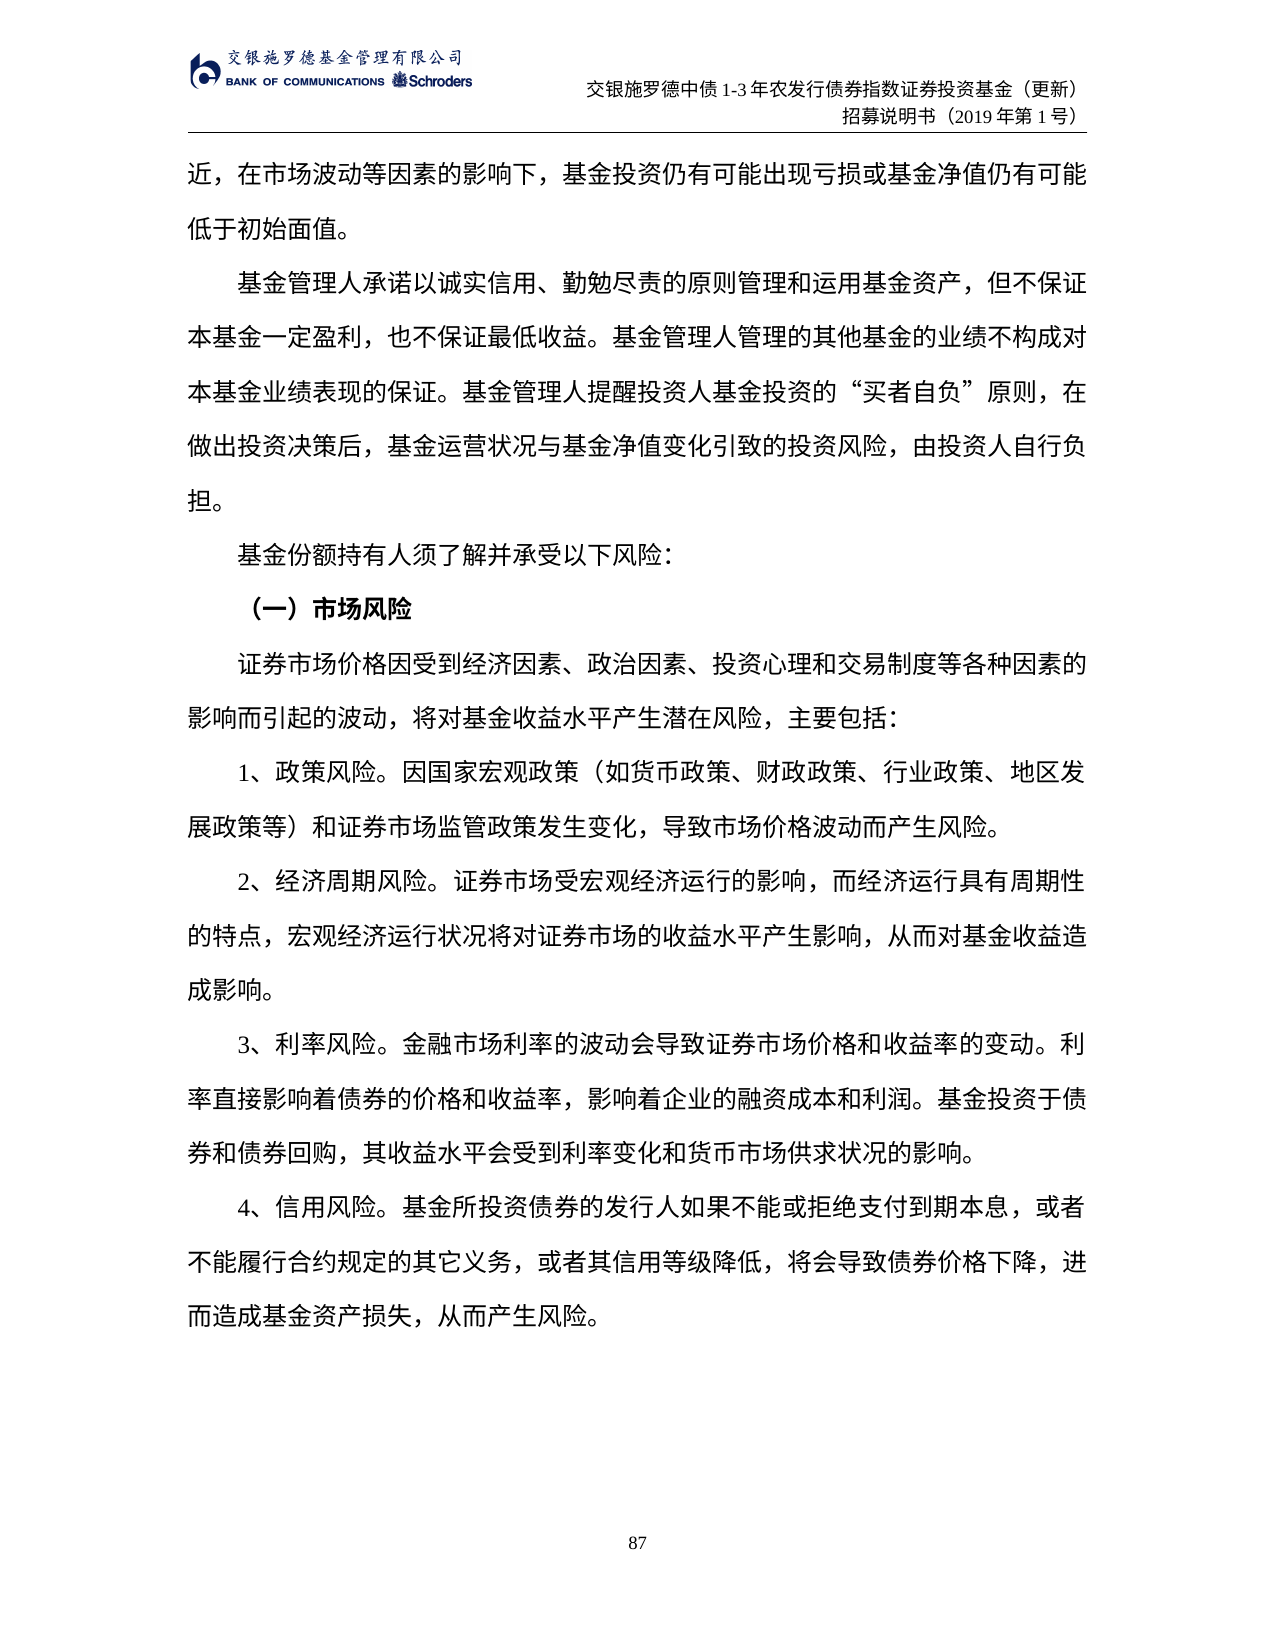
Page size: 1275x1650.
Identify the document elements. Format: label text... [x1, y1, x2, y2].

text 基金份额持有人须了解并承受以下风险： [187, 535, 1087, 572]
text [187, 155, 1087, 245]
picture [190, 50, 472, 89]
text 4、信用风险。基金所投资债券的发行人如果不能或拒绝支付到期本息，或者不能履行合约规定的其它义务，或者其信用等级降低，将会导致债券价格下降，进而造成基金资产损失，从而产生风险。 [187, 1188, 1087, 1333]
text （一）市场风险 [187, 590, 1087, 626]
text 基金管理人承诺以诚实信用、勤勉尽责的原则管理和运用基金资产，但不保证本基金一定盈利，也不保证最低收益。基金管理人管理的其他基金的业绩不构成对本基金业绩表现的保证。基金管理人提醒投资人基金投资的“买者自负”原则，在做出投资决策后，基金运营状况与基金净值变化引致的投资风险，由投资人自行负担。 [187, 263, 1087, 517]
text 3、利率风险。金融市场利率的波动会导致证券市场价格和收益率的变动。利率直接影响着债券的价格和收益率，影响着企业的融资成本和利润。基金投资于债券和债券回购，其收益水平会受到利率变化和货币市场供求状况的影响。 [187, 1025, 1087, 1170]
text 2、经济周期风险。证券市场受宏观经济运行的影响，而经济运行具有周期性的特点，宏观经济运行状况将对证券市场的收益水平产生影响，从而对基金收益造成影响。 [187, 862, 1087, 1007]
text 1、政策风险。因国家宏观政策（如货币政策、财政政策、行业政策、地区发展政策等）和证券市场监管政策发生变化，导致市场价格波动而产生风险。 [187, 753, 1087, 843]
text 证券市场价格因受到经济因素、政治因素、投资心理和交易制度等各种因素的影响而引起的波动，将对基金收益水平产生潜在风险，主要包括： [187, 644, 1087, 735]
